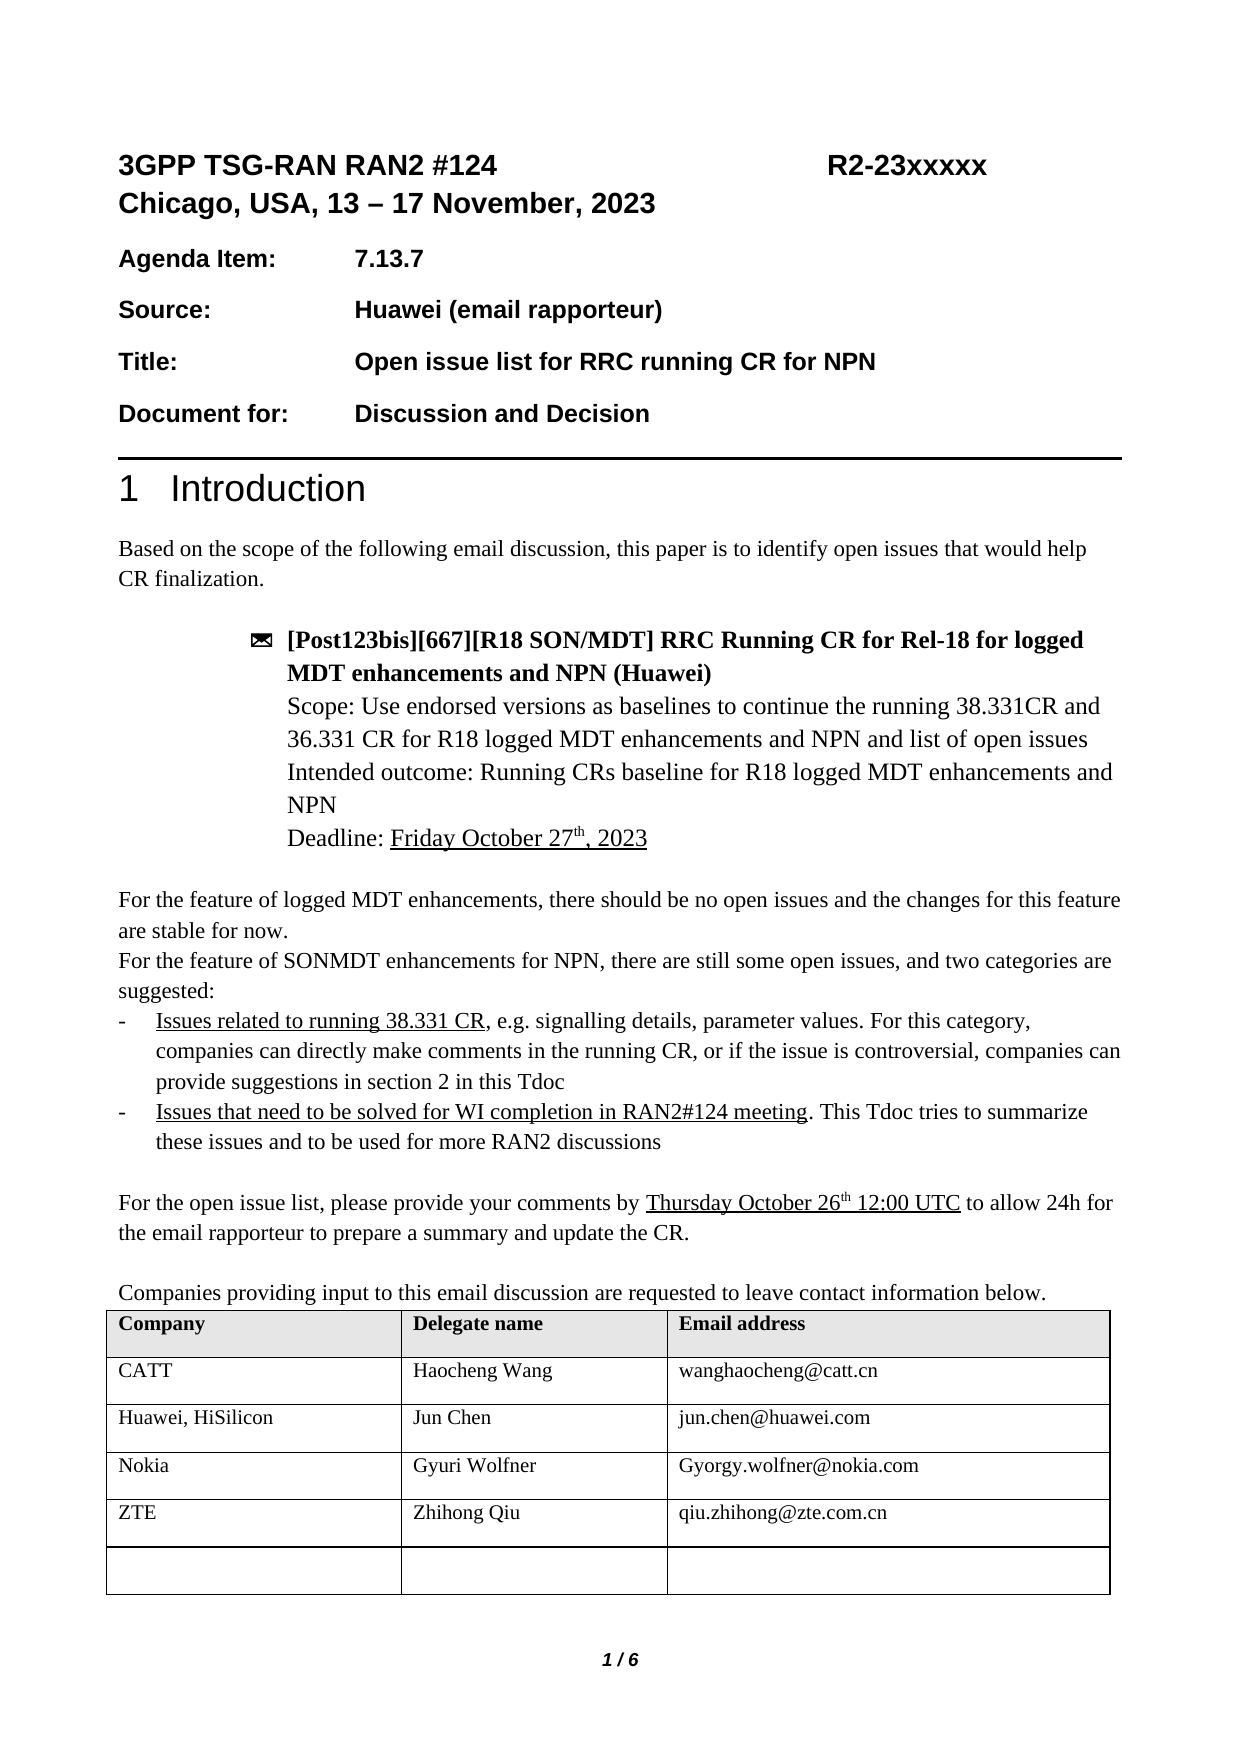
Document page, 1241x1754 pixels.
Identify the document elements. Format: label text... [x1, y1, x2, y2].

text 3GPP TSG-RAN RAN2 #124 R2-23xxxxx [118, 148, 1122, 181]
list [Post123bis][667][R18 SON/MDT] RRC Running CR for Rel-18 for logged MDT enhancements and NPN (Huawei) [249, 625, 1122, 687]
table_cell Haocheng Wang [402, 1358, 667, 1404]
text Scope: Use endorsed versions as baselines to continue the running 38.331CR and 36.331 CR for R18 logged MDT enhancements and NPN and list of open issues [287, 691, 1122, 753]
list Issues that need to be solved for WI completion in RAN2#124 meeting. This Tdoc tries to summarize these issues and to be used for more RAN2 discussions [118, 1098, 1122, 1154]
table_cell Zhihong Qiu [402, 1500, 667, 1546]
table_cell CATT [107, 1358, 401, 1404]
text Chicago, USA, 13 – 17 November, 2023 [118, 186, 1122, 220]
text Title: Open issue list for RRC running CR for NPN [118, 347, 1122, 376]
text Based on the scope of the following email discussion, this paper is to identify open issues that would help CR finalization. [118, 534, 1122, 591]
subtitle 1 Introduction [118, 460, 1122, 509]
table_cell [668, 1548, 1109, 1594]
table_cell Gyorgy.wolfner@nokia.com [668, 1453, 1109, 1499]
text For the feature of logged MDT enhancements, there should be no open issues and the changes for this feature are stable for now. [118, 887, 1122, 943]
text For the feature of SONMDT enhancements for NPN, there are still some open issues, and two categories are suggested: [118, 947, 1122, 1003]
text Document for: Discussion and Decision [118, 399, 1122, 428]
text Source: Huawei (email rapporteur) [118, 295, 1122, 324]
text Agenda Item: 7.13.7 [118, 243, 1122, 272]
text For the open issue list, please provide your comments by Thursday October 26th 12:00 UTC to allow 24h for the email rapporteur to prepare a summary and update the CR. [118, 1189, 1122, 1245]
text Deadline: Friday October 27th, 2023 [287, 823, 1122, 852]
text Intended outcome: Running CRs baseline for R18 logged MDT enhancements and NPN [287, 757, 1122, 819]
table_header Company [107, 1311, 401, 1357]
table_header Email address [668, 1311, 1109, 1357]
table_cell [402, 1548, 667, 1594]
text Companies providing input to this email discussion are requested to leave contact information below. [118, 1279, 1122, 1306]
table_cell Gyuri Wolfner [402, 1453, 667, 1499]
table_cell qiu.zhihong@zte.com.cn [668, 1500, 1109, 1546]
table_cell Huawei, HiSilicon [107, 1405, 401, 1452]
table_cell [107, 1548, 401, 1594]
table_cell ZTE [107, 1500, 401, 1546]
table_header Delegate name [402, 1311, 667, 1357]
list Issues related to running 38.331 CR, e.g. signalling details, parameter values. For this category, companies can directly make comments in the running CR, or if the issue is controversial, companies can provide suggestions in section 2 in this Tdoc [118, 1007, 1122, 1094]
table_cell Jun Chen [402, 1405, 667, 1452]
table_cell wanghaocheng@catt.cn [668, 1358, 1109, 1404]
table_cell jun.chen@huawei.com [668, 1405, 1109, 1452]
table_cell Nokia [107, 1453, 401, 1499]
